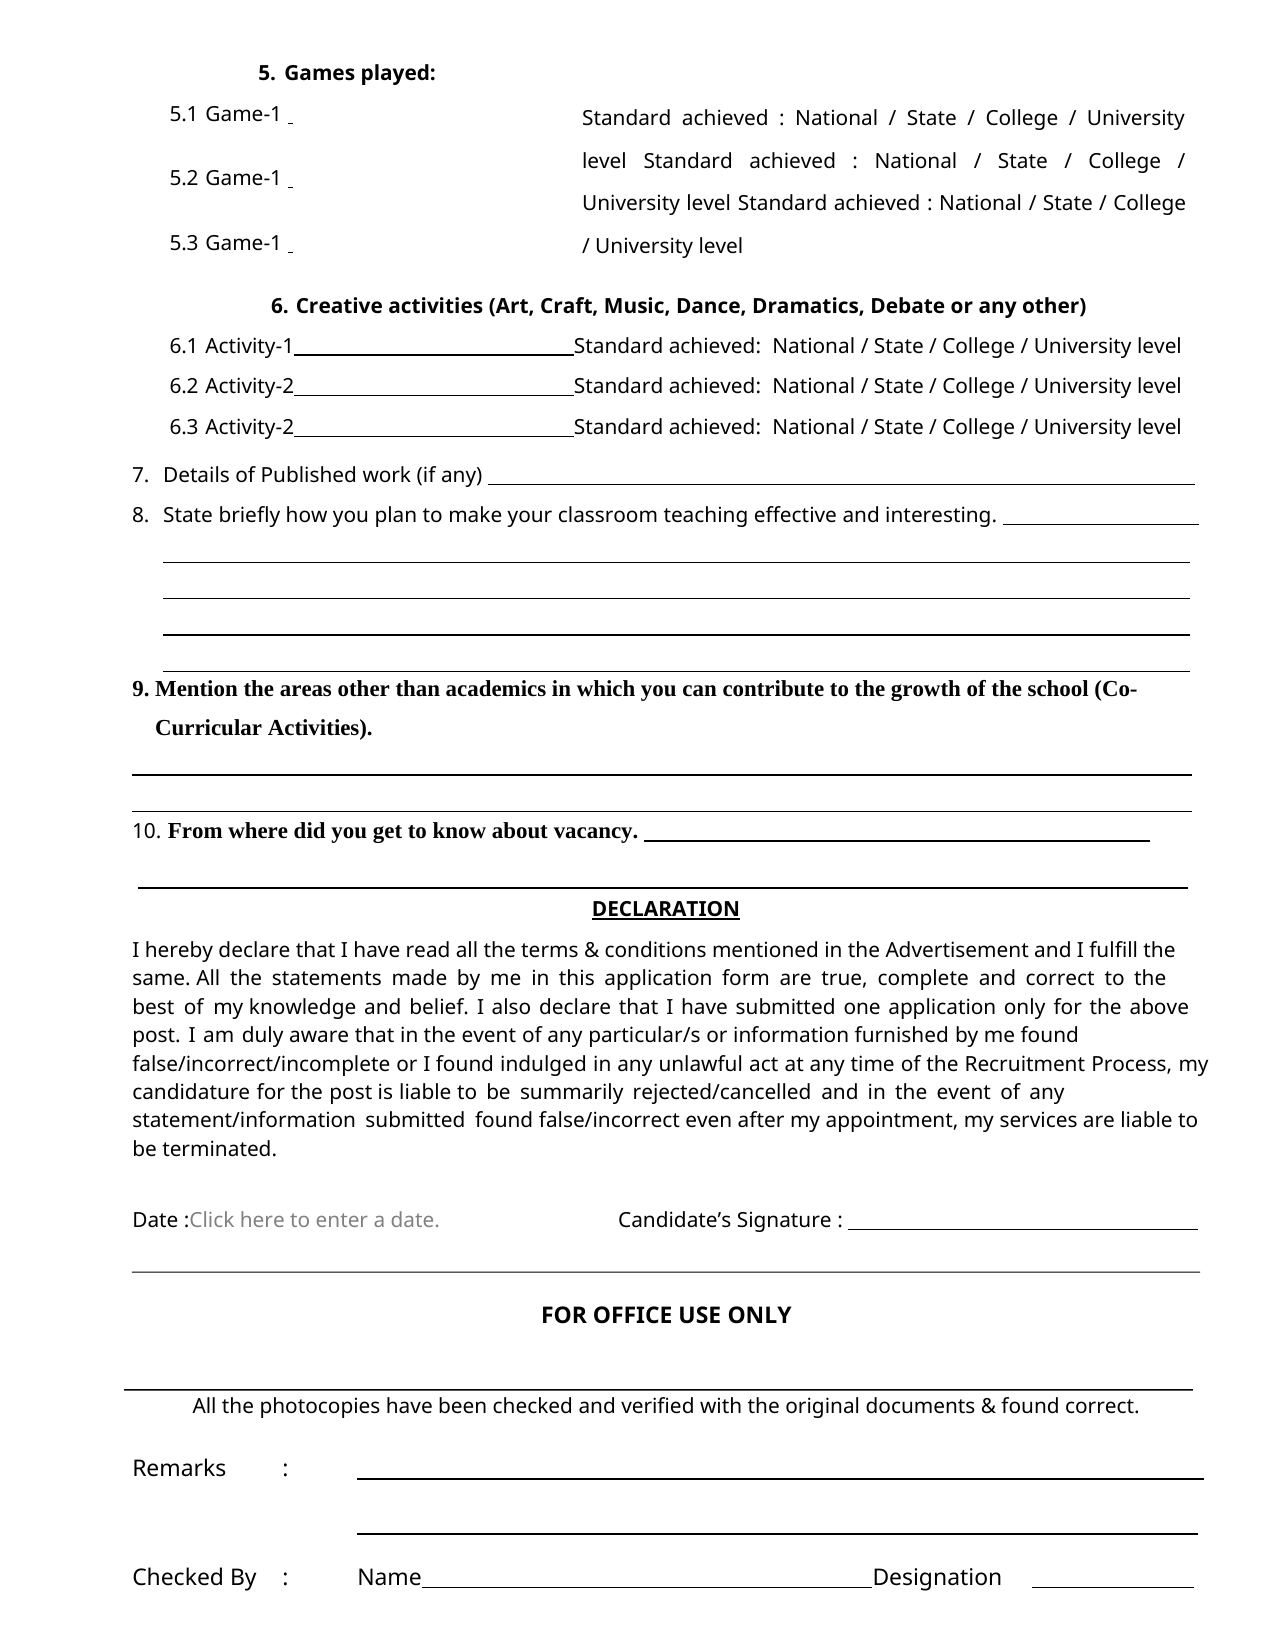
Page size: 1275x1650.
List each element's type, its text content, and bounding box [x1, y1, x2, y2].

text Checked By : Name Designation [132, 1561, 1225, 1592]
list Activity-2 Standard achieved: National / State / College / University level [169, 412, 1225, 441]
list State briefly how you plan to make your classroom teaching effective and interesting. [132, 500, 1225, 529]
text Standard achieved : National / State / College / University level Standard achieved : National / State / College / University level Standard achieved : National / State / College / University level [582, 103, 1186, 259]
list Details of Published work (if any) [132, 460, 1225, 488]
list Game-1 [169, 163, 562, 216]
text I hereby declare that I have read all the terms & conditions mentioned in the Advertisement and I fulfill the same. All the statements made by me in this application form are true, complete and correct to the best of my knowledge and belief. I also declare that I have submitted one application only for the above post. I am duly aware that in the event of any particular/s or information furnished by me found false/incorrect/incomplete or I found indulged in any unlawful act at any time of the Recruitment Process, my candidature for the post is liable to be summarily rejected/cancelled and in the event of any statement/information submitted found false/incorrect even after my appointment, my services are liable to be terminated. [132, 935, 1209, 1162]
subtitle DECLARATION [107, 894, 1225, 922]
subtitle Remarks : [111, 1452, 1225, 1483]
text All the photocopies have been checked and verified with the original documents & found correct. [107, 1361, 1225, 1419]
list Activity-2 Standard achieved: National / State / College / University level [169, 372, 1225, 400]
subtitle Mention the areas other than academics in which you can contribute to the growth of the school (Co- Curricular Activities). [132, 674, 1139, 740]
subtitle Games played: [132, 58, 562, 87]
list Game-1 [169, 99, 562, 151]
subtitle FOR OFFICE USE ONLY [107, 1299, 1225, 1330]
subtitle Creative activities (Art, Craft, Music, Dance, Dramatics, Debate or any other) [132, 295, 1225, 319]
list From where did you get to know about vacancy. [132, 817, 1225, 845]
list Activity-1 Standard achieved: National / State / College / University level [169, 331, 1225, 359]
text Date : Candidate’s Signature : [132, 1205, 1225, 1233]
list Game-1 [169, 228, 562, 281]
